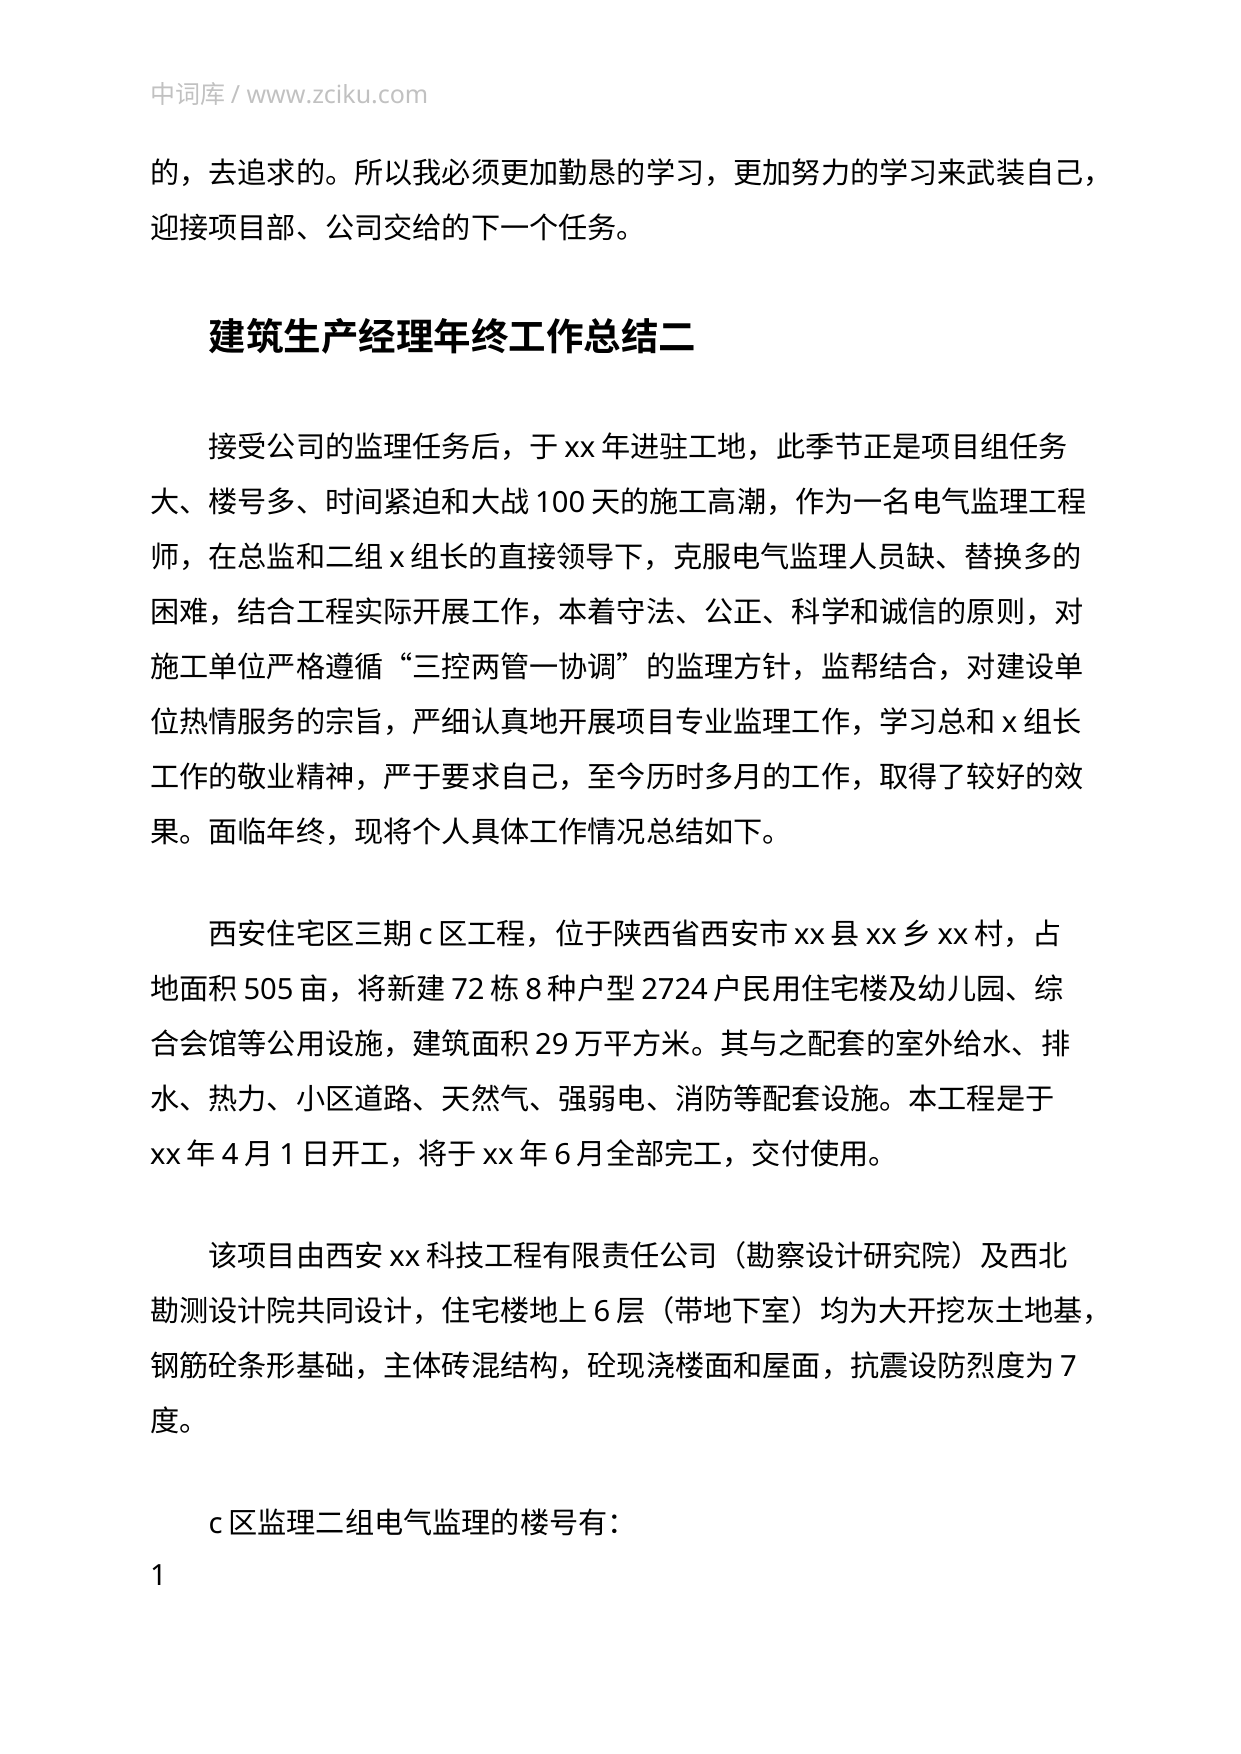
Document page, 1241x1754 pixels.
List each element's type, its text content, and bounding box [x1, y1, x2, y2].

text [150, 150, 1090, 247]
text 西安住宅区三期c区工程，位于陕西省西安市xx县xx乡xx村，占地面积505亩，将新建72栋8种户型2724户民用住宅楼及幼儿园、综合会馆等公用设施，建筑面积29万平方米。其与之配套的室外给水、排水、热力、小区道路、天然气、强弱电、消防等配套设施。本工程是于xx年4月1日开工，将于xx年6月全部完工，交付使用。 [150, 911, 1090, 1173]
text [150, 1499, 1090, 1594]
text 该项目由西安xx科技工程有限责任公司（勘察设计研究院）及西北勘测设计院共同设计，住宅楼地上6层（带地下室）均为大开挖灰土地基，钢筋砼条形基础，主体砖混结构，砼现浇楼面和屋面，抗震设防烈度为7度。 [150, 1232, 1090, 1440]
text 建筑生产经理年终工作总结二 [150, 307, 1090, 361]
text 接受公司的监理任务后，于xx年进驻工地，此季节正是项目组任务大、楼号多、时间紧迫和大战100天的施工高潮，作为一名电气监理工程师，在总监和二组x组长的直接领导下，克服电气监理人员缺、替换多的困难，结合工程实际开展工作，本着守法、公正、科学和诚信的原则，对施工单位严格遵循“三控两管一协调”的监理方针，监帮结合，对建设单位热情服务的宗旨，严细认真地开展项目专业监理工作，学习总和x组长工作的敬业精神，严于要求自己，至今历时多月的工作，取得了较好的效果。面临年终，现将个人具体工作情况总结如下。 [150, 424, 1090, 851]
